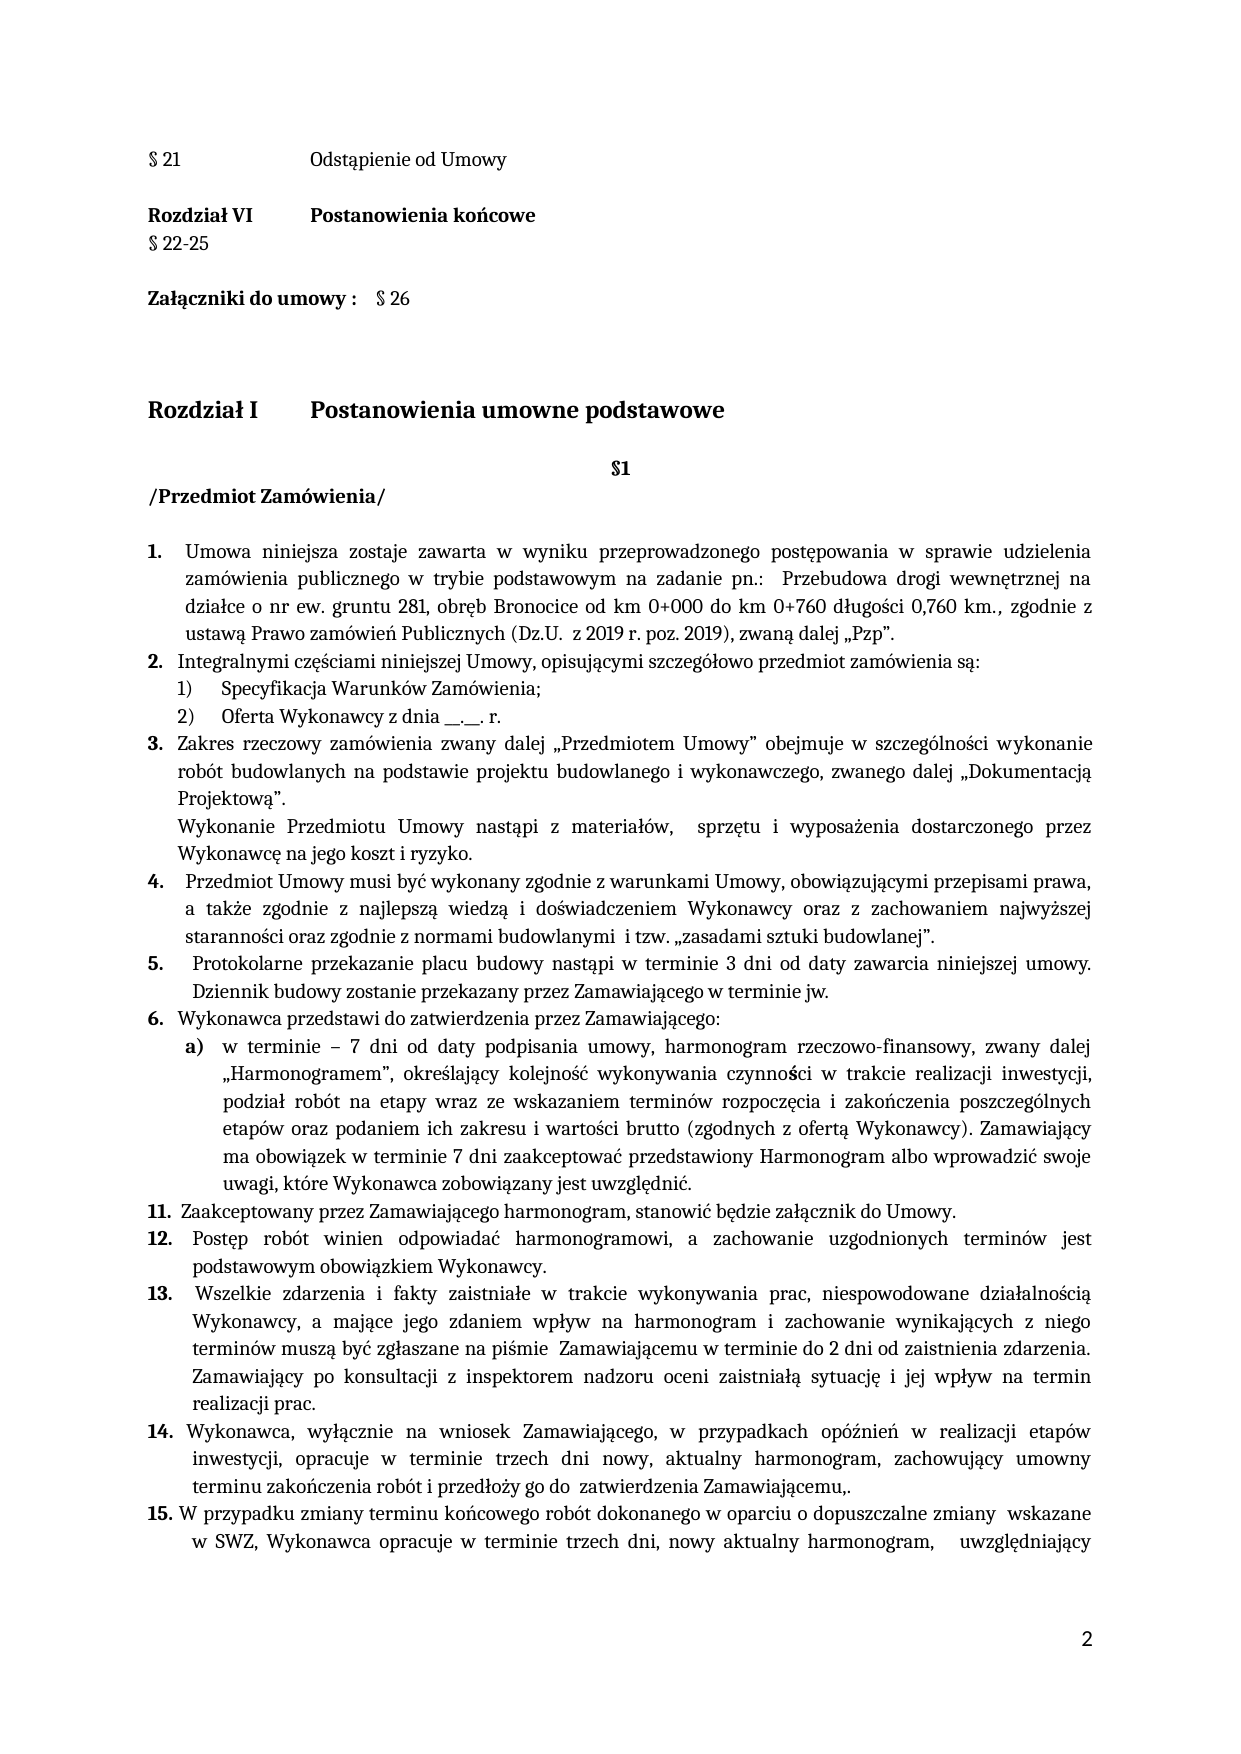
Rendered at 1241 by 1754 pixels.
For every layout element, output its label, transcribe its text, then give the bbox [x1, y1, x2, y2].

list Zakres rzeczowy zamówienia zwany dalej „Przedmiotem Umowy” obejmuje w szczególności wykonanie robót budowlanych na podstawie projektu budowlanego i wykonawczego, zwanego dalej „Dokumentacją Projektową”. [148, 732, 1092, 811]
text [148, 1502, 1092, 1553]
text 14. Wykonawca, wyłącznie na wniosek Zamawiającego, w przypadkach opóźnień w realizacji etapów inwestycji, opracuje w terminie trzech dni nowy, aktualny harmonogram, zachowujący umowny terminu zakończenia robót i przedłoży go do zatwierdzenia Zamawiającemu,. [148, 1419, 1092, 1498]
list Umowa niniejsza zostaje zawarta w wyniku przeprowadzonego postępowania w sprawie udzielenia zamówienia publicznego w trybie podstawowym na zadanie pn.: Przebudowa drogi wewnętrznej na działce o nr ew. gruntu 281, obręb Bronocice od km 0+000 do km 0+760 długości 0,760 km., zgodnie z ustawą Prawo zamówień Publicznych (Dz.U. z 2019 r. poz. 2019), zwaną dalej „Pzp”. [148, 539, 1092, 646]
text Wykonanie Przedmiotu Umowy nastąpi z materiałów, sprzętu i wyposażenia dostarczonego przez Wykonawcę na jego koszt i ryzyko. [177, 814, 1092, 866]
text /Przedmiot Zamówienia/ [148, 484, 1092, 508]
text 11. Zaakceptowany przez Zamawiającego harmonogram, stanowić będzie załącznik do Umowy. [148, 1199, 1092, 1223]
text §1 [148, 457, 1092, 481]
text § 21 Odstąpienie od Umowy [148, 148, 1092, 172]
text 5. Protokolarne przekazanie placu budowy nastąpi w terminie 3 dni od daty zawarcia niniejszej umowy. Dziennik budowy zostanie przekazany przez Zamawiającego w terminie jw. [148, 952, 1092, 1003]
text 6. Wykonawca przedstawi do zatwierdzenia przez Zamawiającego: [148, 1007, 1092, 1031]
list Integralnymi częściami niniejszej Umowy, opisującymi szczegółowo przedmiot zamówienia są: [148, 649, 1092, 673]
list Specyfikacja Warunków Zamówienia; [177, 677, 1092, 701]
text Rozdział I Postanowienia umowne podstawowe [148, 396, 1092, 425]
text § 22-25 [148, 231, 1092, 255]
list Przedmiot Umowy musi być wykonany zgodnie z warunkami Umowy, obowiązującymi przepisami prawa, a także zgodnie z najlepszą wiedzą i doświadczeniem Wykonawcy oraz z zachowaniem najwyższej staranności oraz zgodnie z normami budowlanymi i tzw. „zasadami sztuki budowlanej”. [148, 869, 1092, 948]
list Oferta Wykonawcy z dnia __.__. r. [177, 704, 1092, 728]
list w terminie – 7 dni od daty podpisania umowy, harmonogram rzeczowo-finansowy, zwany dalej „Harmonogramem”, określający kolejność wykonywania czynności w trakcie realizacji inwestycji, podział robót na etapy wraz ze wskazaniem terminów rozpoczęcia i zakończenia poszczególnych etapów oraz podaniem ich zakresu i wartości brutto (zgodnych z ofertą Wykonawcy). Zamawiający ma obowiązek w terminie 7 dni zaakceptować przedstawiony Harmonogram albo wprowadzić swoje uwagi, które Wykonawca zobowiązany jest uwzględnić. [185, 1034, 1092, 1196]
text 13. Wszelkie zdarzenia i fakty zaistniałe w trakcie wykonywania prac, niespowodowane działalnością Wykonawcy, a mające jego zdaniem wpływ na harmonogram i zachowanie wynikających z niego terminów muszą być zgłaszane na piśmie Zamawiającemu w terminie do 2 dni od zaistnienia zdarzenia. Zamawiający po konsultacji z inspektorem nadzoru oceni zaistniałą sytuację i jej wpływ na termin realizacji prac. [148, 1282, 1092, 1416]
text Załączniki do umowy : § 26 [148, 286, 1092, 310]
text Rozdział VI Postanowienia końcowe [148, 203, 1092, 227]
text 12. Postęp robót winien odpowiadać harmonogramowi, a zachowanie uzgodnionych terminów jest podstawowym obowiązkiem Wykonawcy. [148, 1227, 1092, 1278]
